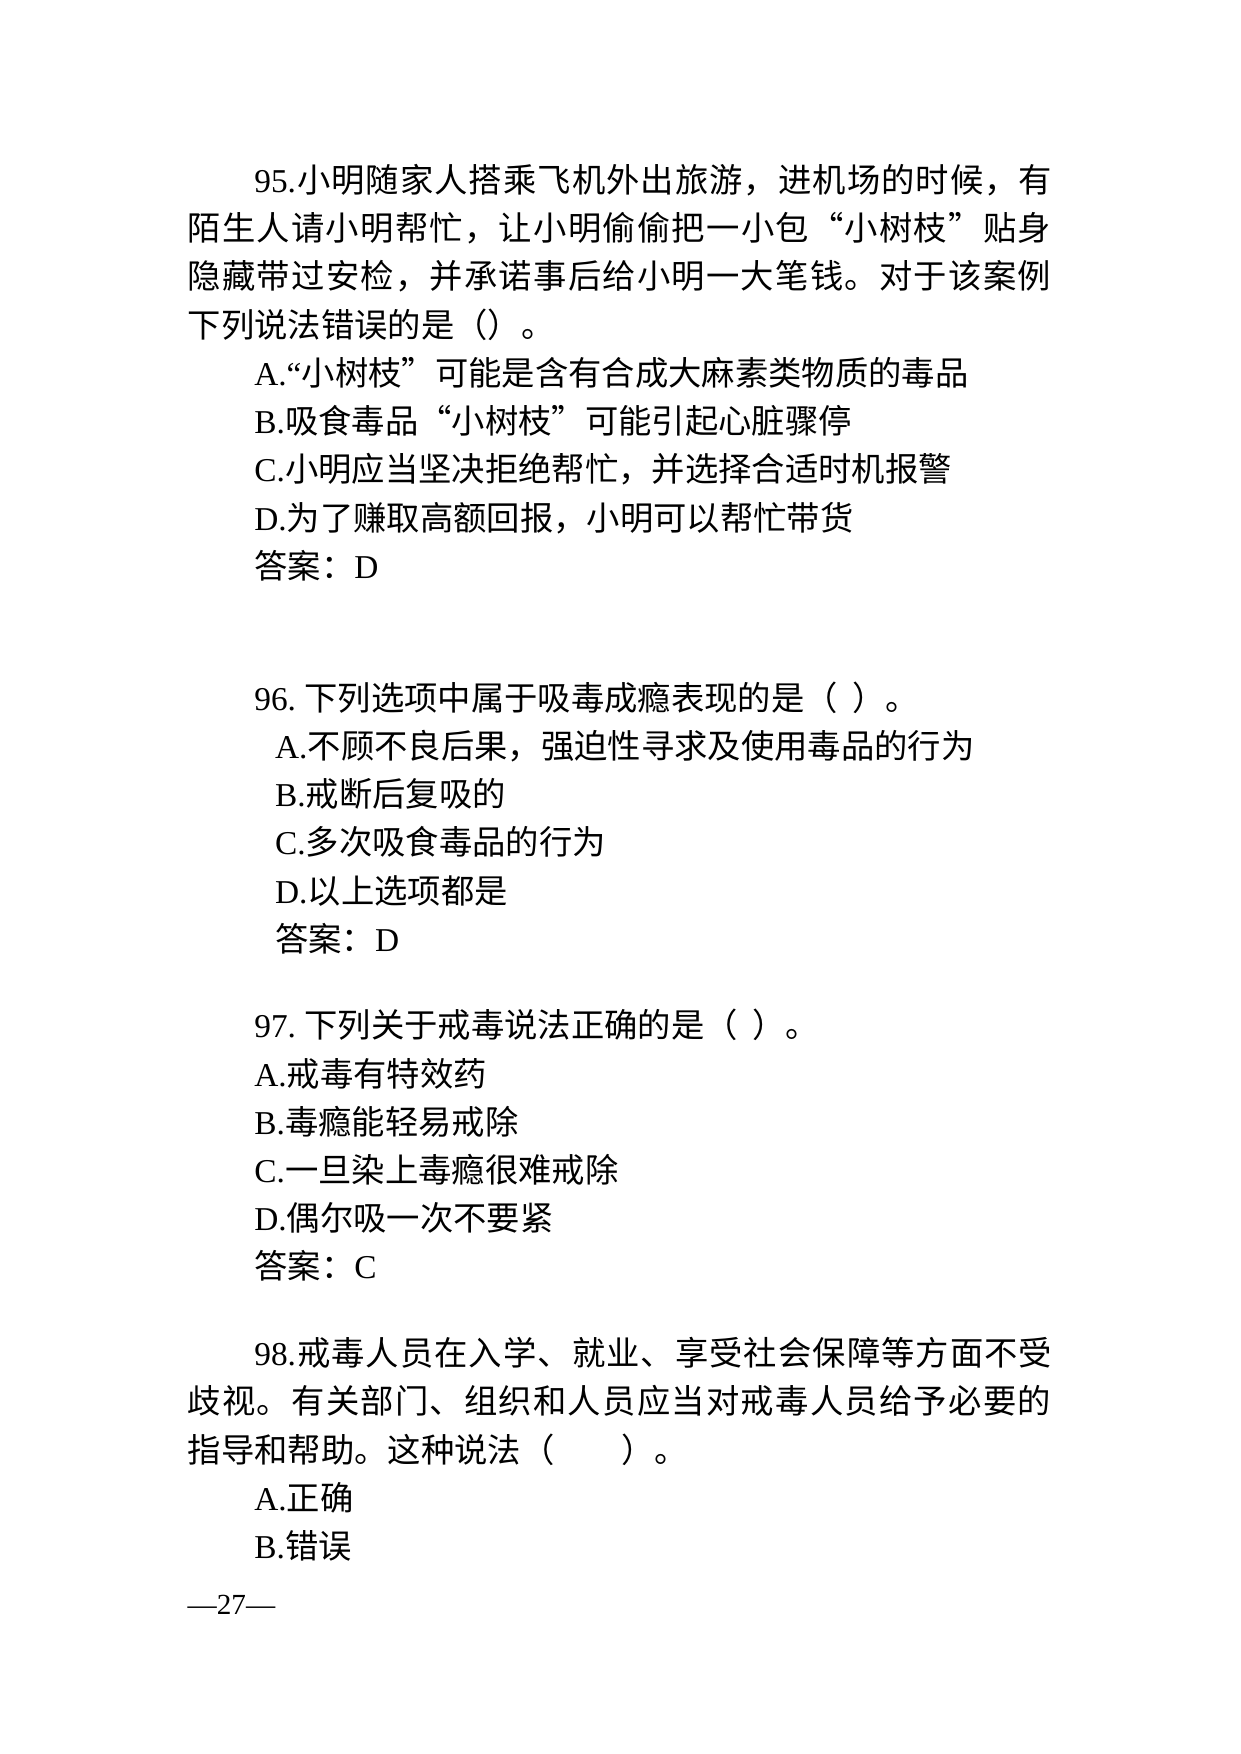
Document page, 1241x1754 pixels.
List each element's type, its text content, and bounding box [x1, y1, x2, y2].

text B.毒瘾能轻易戒除 [187, 1096, 1053, 1144]
text C.一旦染上毒瘾很难戒除 [187, 1144, 1053, 1192]
text C.多次吸食毒品的行为 [187, 816, 1053, 864]
text D.偶尔吸一次不要紧 [187, 1192, 1053, 1240]
text D.以上选项都是 [187, 864, 1053, 913]
text 96. 下列选项中属于吸毒成瘾表现的是（ ）。 [187, 671, 1053, 720]
text 答案：C [187, 1240, 1053, 1288]
text B.错误 [187, 1520, 1053, 1568]
text A.不顾不良后果，强迫性寻求及使用毒品的行为 [187, 720, 1053, 768]
text B.戒断后复吸的 [187, 768, 1053, 816]
text D.为了赚取高额回报，小明可以帮忙带货 [187, 491, 1053, 539]
text 97. 下列关于戒毒说法正确的是（ ）。 [187, 999, 1053, 1047]
text C.小明应当坚决拒绝帮忙，并选择合适时机报警 [187, 443, 1053, 491]
text A.正确 [187, 1472, 1053, 1520]
text 95.小明随家人搭乘飞机外出旅游，进机场的时候，有陌生人请小明帮忙，让小明偷偷把一小包“小树枝”贴身隐藏带过安检，并承诺事后给小明一大笔钱。对于该案例，下列说法错误的是（）。 [187, 154, 1053, 347]
text 98.戒毒人员在入学、就业、享受社会保障等方面不受歧视。有关部门、组织和人员应当对戒毒人员给予必要的指导和帮助。这种说法（ ）。 [187, 1327, 1053, 1472]
text 答案：D [187, 913, 1053, 961]
text A.“小树枝”可能是含有合成大麻素类物质的毒品 [187, 347, 1053, 395]
text 答案：D [187, 539, 1053, 588]
text A.戒毒有特效药 [187, 1047, 1053, 1096]
text B.吸食毒品“小树枝”可能引起心脏骤停 [187, 395, 1053, 443]
